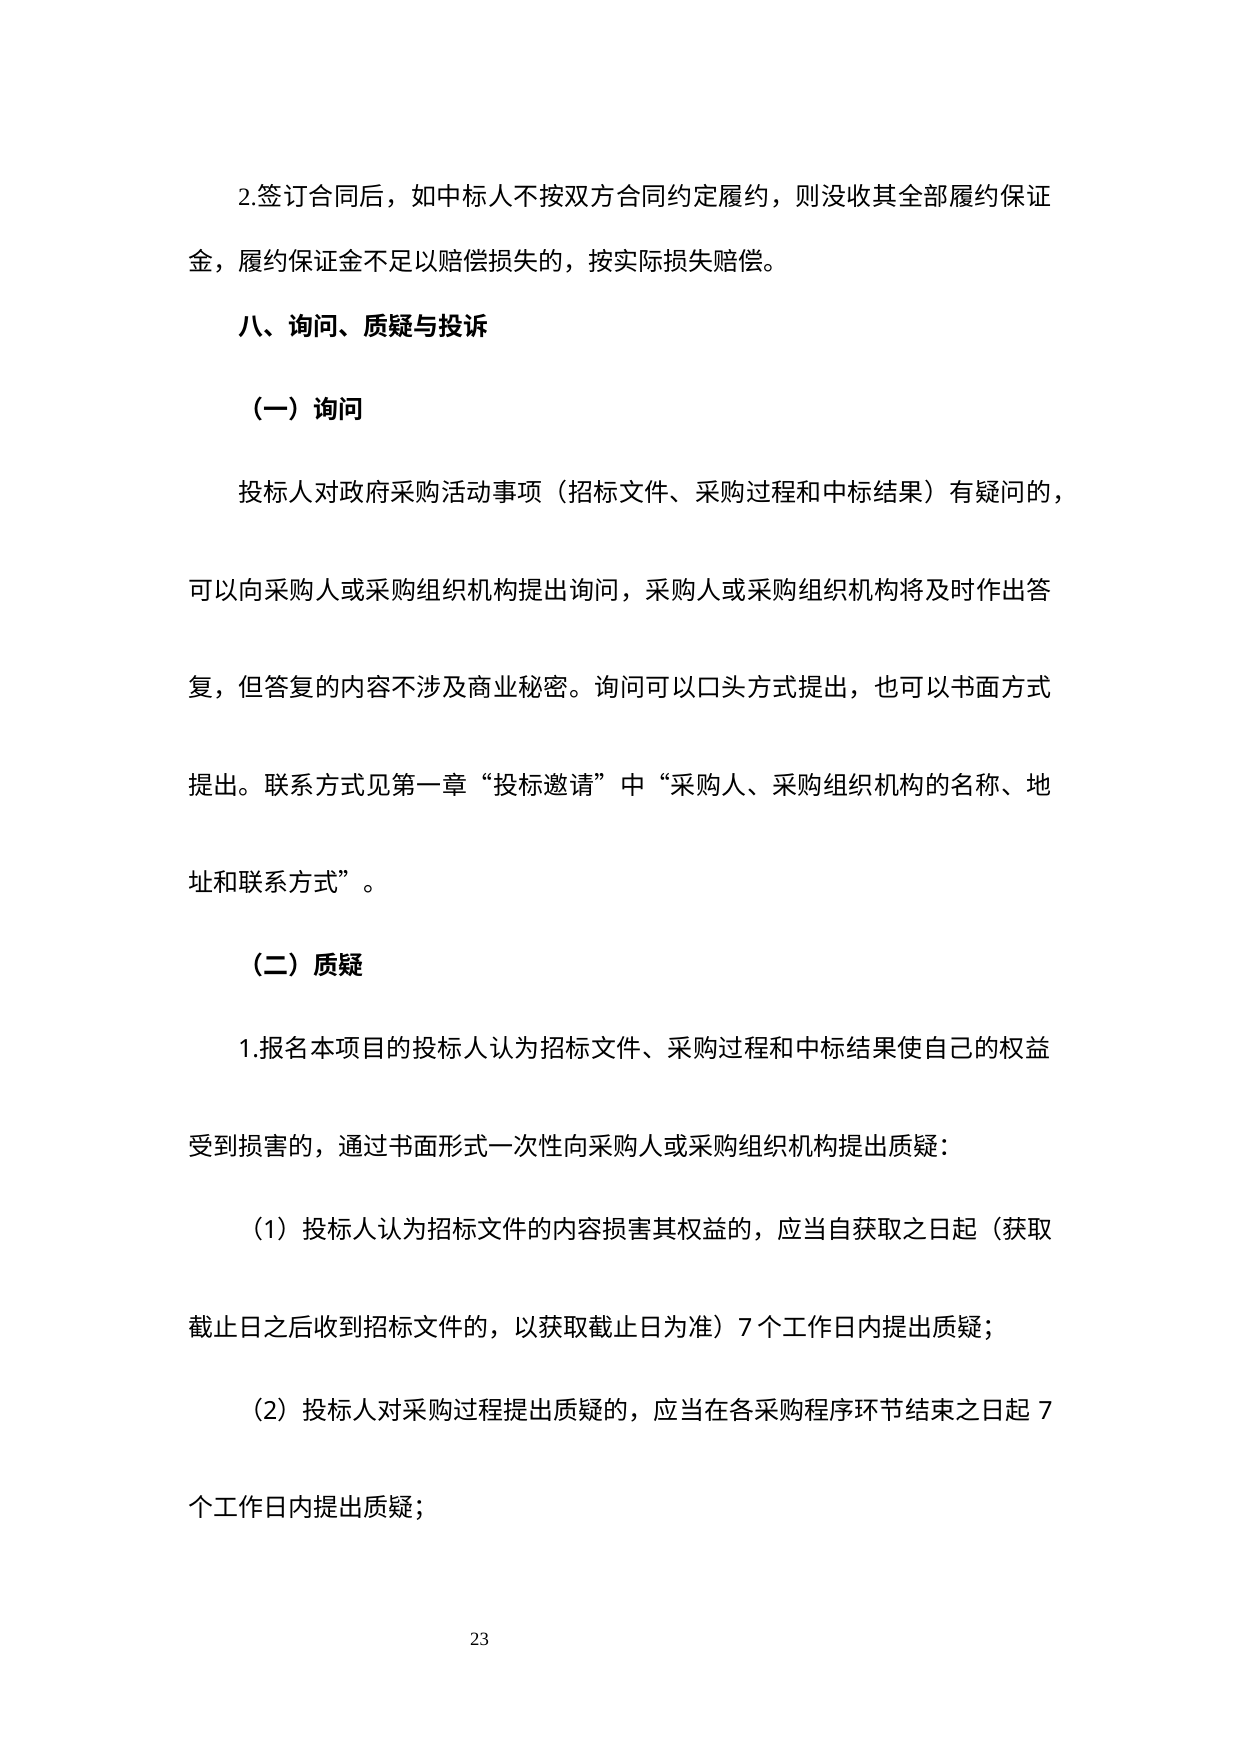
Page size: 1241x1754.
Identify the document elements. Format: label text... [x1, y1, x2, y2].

text 1.报名本项目的投标人认为招标文件、采购过程和中标结果使自己的权益受到损害的，通过书面形式一次性向采购人或采购组织机构提出质疑： [188, 1014, 1052, 1177]
text （1）投标人认为招标文件的内容损害其权益的，应当自获取之日起（获取截止日之后收到招标文件的，以获取截止日为准）7个工作日内提出质疑； [188, 1195, 1052, 1358]
text （一）询问 [188, 375, 1052, 440]
text 八、询问、质疑与投诉 [188, 292, 1052, 357]
text （二）质疑 [188, 931, 1052, 996]
text 投标人对政府采购活动事项（招标文件、采购过程和中标结果）有疑问的，可以向采购人或采购组织机构提出询问，采购人或采购组织机构将及时作出答复，但答复的内容不涉及商业秘密。询问可以口头方式提出，也可以书面方式提出。联系方式见第一章“投标邀请”中“采购人、采购组织机构的名称、地址和联系方式”。 [188, 458, 1052, 913]
text 2.签订合同后，如中标人不按双方合同约定履约，则没收其全部履约保证金，履约保证金不足以赔偿损失的，按实际损失赔偿。 [188, 162, 1052, 292]
text （2）投标人对采购过程提出质疑的，应当在各采购程序环节结束之日起7个工作日内提出质疑； [188, 1376, 1052, 1538]
